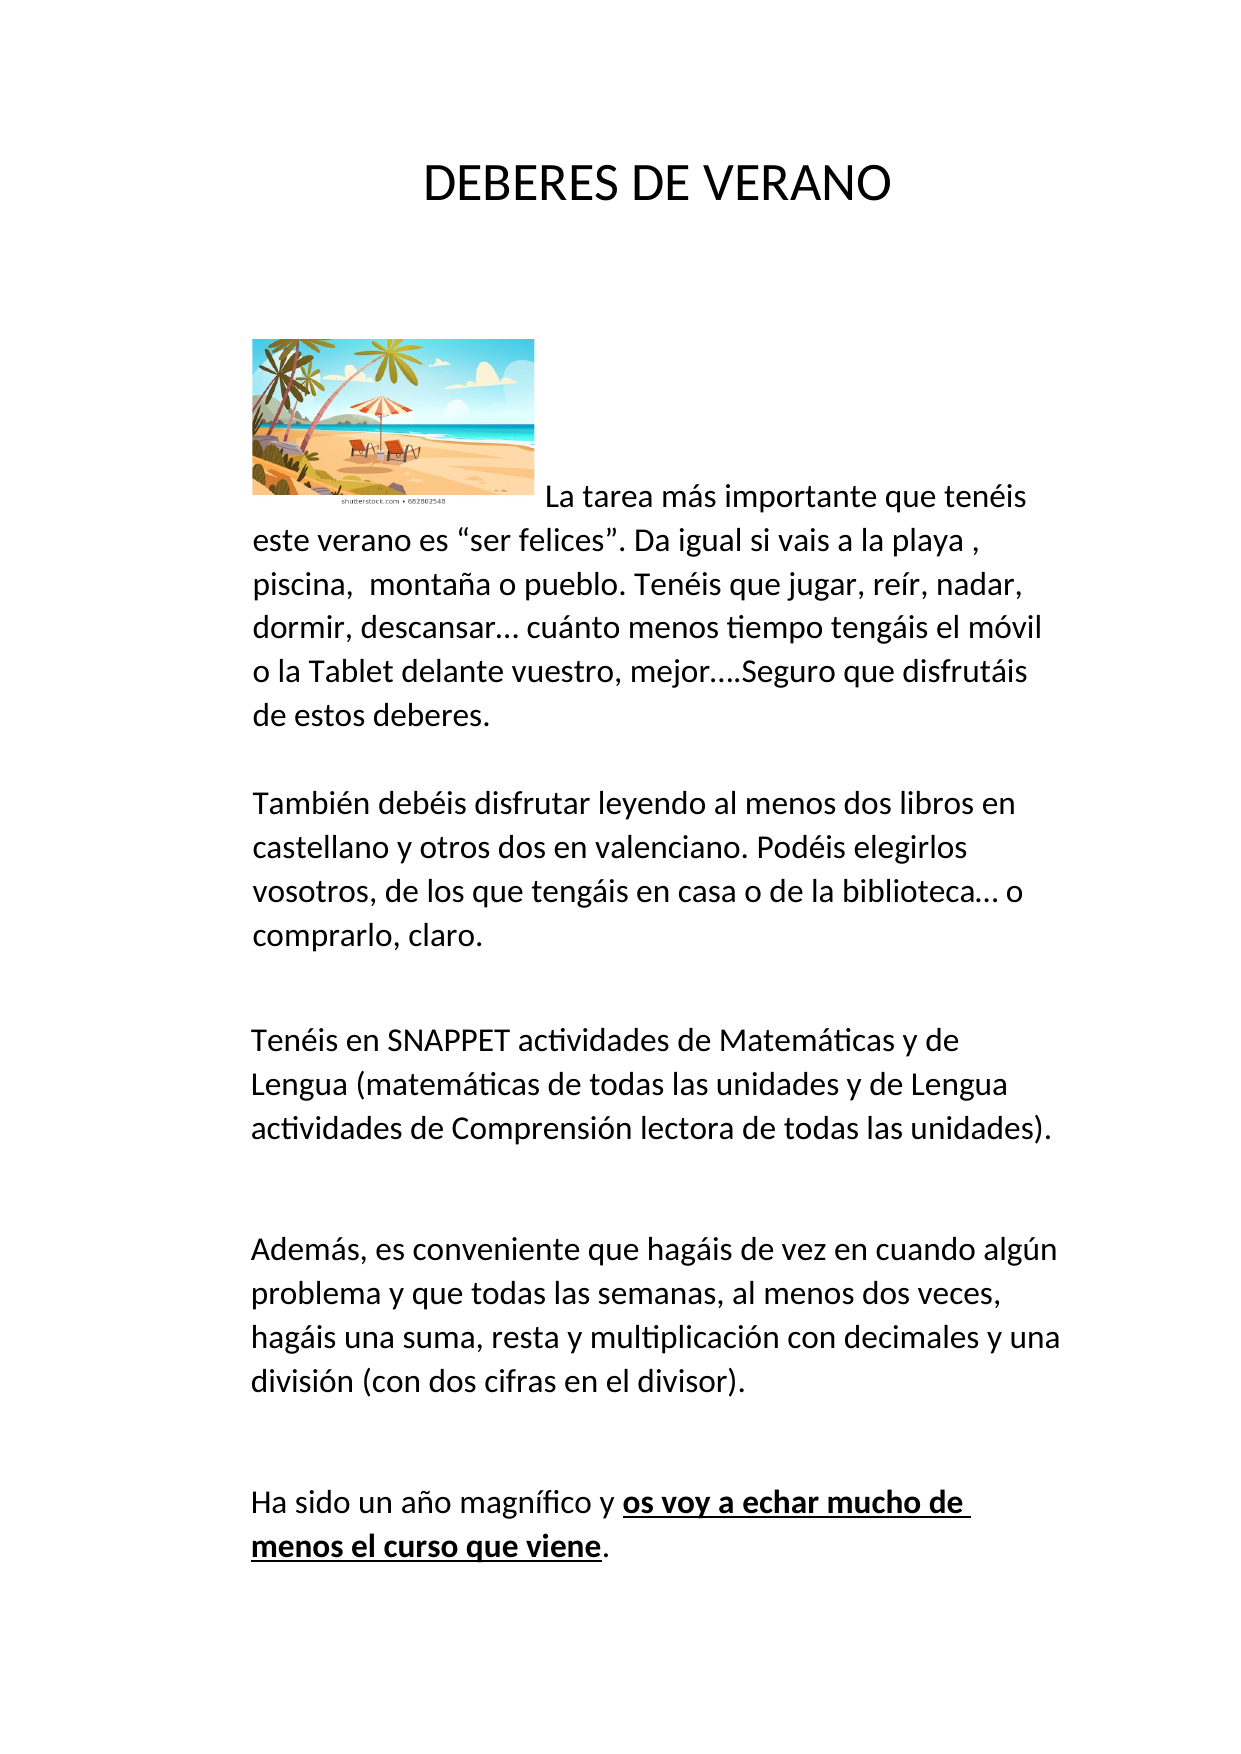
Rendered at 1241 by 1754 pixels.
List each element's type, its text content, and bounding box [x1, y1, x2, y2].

picture [252, 339, 535, 507]
text Además, es conveniente que hagáis de vez en cuando algún problema y que todas las semanas, al menos dos veces, hagáis una suma, resta y multiplicación con decimales y una división (con dos cifras en el divisor). [251, 1228, 1063, 1401]
list La tarea más importante que tenéis este verano es “ser felices”. Da igual si vais a la playa , piscina, montaña o pueblo. Tenéis que jugar, reír, nadar, dormir, descansar… cuánto menos tiempo tengáis el móvil o la Tablet delante vuestro, mejor….Seguro que disfrutáis de estos deberes. [252, 340, 1063, 735]
list También debéis disfrutar leyendo al menos dos libros en castellano y otros dos en valenciano. Podéis elegirlos vosotros, de los que tengáis en casa o de la biblioteca… o comprarlo, claro. [252, 782, 1063, 955]
text Ha sido un año magnífico y os voy a echar mucho de menos el curso que viene. [251, 1481, 1063, 1566]
list DEBERES DE VERANO [252, 148, 1063, 214]
text Tenéis en SNAPPET actividades de Matemáticas y de Lengua (matemáticas de todas las unidades y de Lengua actividades de Comprensión lectora de todas las unidades). [251, 1019, 1063, 1147]
